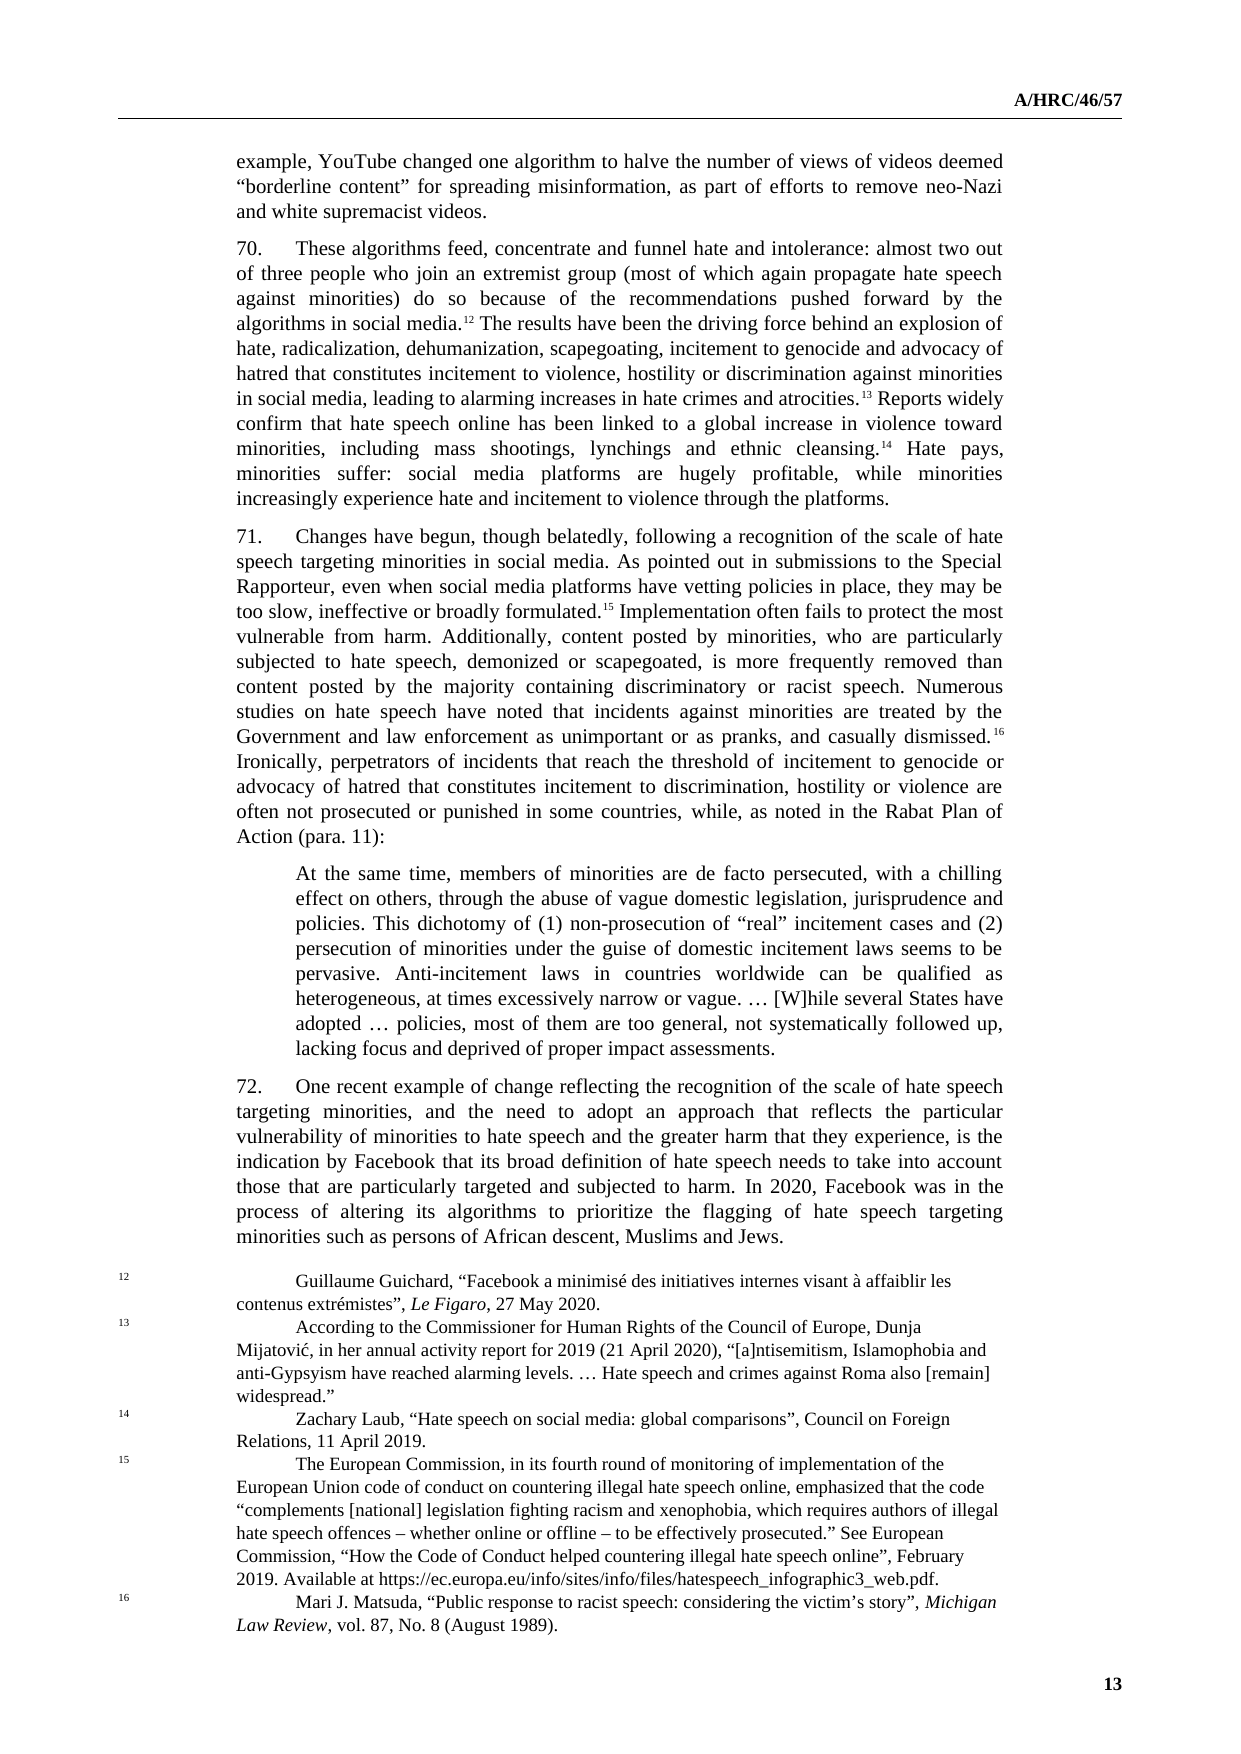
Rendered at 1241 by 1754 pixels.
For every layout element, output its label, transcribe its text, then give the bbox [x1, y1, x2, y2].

text 71. Changes have begun, though belatedly, following a recognition of the scale of hate speech targeting minorities in social media. As pointed out in submissions to the Special Rapporteur, even when social media platforms have vetting policies in place, they may be too slow, ineffective or broadly formulated. Implementation often fails to protect the most vulnerable from harm. Additionally, content posted by minorities, who are particularly subjected to hate speech, demonized or scapegoated, is more frequently removed than content posted by the majority containing discriminatory or racist speech. Numerous studies on hate speech have noted that incidents against minorities are treated by the Government and law enforcement as unimportant or as pranks, and casually dismissed. Ironically, perpetrators of incidents that reach the threshold of incitement to genocide or advocacy of hatred that constitutes incitement to discrimination, hostility or violence are often not prosecuted or punished in some countries, while, as noted in the Rabat Plan of Action (para. 11): [236, 523, 1004, 848]
text 72. One recent example of change reflecting the recognition of the scale of hate speech targeting minorities, and the need to adopt an approach that reflects the particular vulnerability of minorities to hate speech and the greater harm that they experience, is the indication by Facebook that its broad definition of hate speech needs to take into account those that are particularly targeted and subjected to harm. In 2020, Facebook was in the process of altering its algorithms to prioritize the flagging of hate speech targeting minorities such as persons of African descent, Muslims and Jews. [236, 1073, 1004, 1248]
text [236, 148, 1004, 223]
text At the same time, members of minorities are de facto persecuted, with a chilling effect on others, through the abuse of vague domestic legislation, jurisprudence and policies. This dichotomy of (1) non-prosecution of “real” incitement cases and (2) persecution of minorities under the guise of domestic incitement laws seems to be pervasive. Anti-incitement laws in countries worldwide can be qualified as heterogeneous, at times excessively narrow or vague. … [W]hile several States have adopted … policies, most of them are too general, not systematically followed up, lacking focus and deprived of proper impact assessments. [295, 860, 1004, 1060]
text 70. These algorithms feed, concentrate and funnel hate and intolerance: almost two out of three people who join an extremist group (most of which again propagate hate speech against minorities) do so because of the recommendations pushed forward by the algorithms in social media. The results have been the driving force behind an explosion of hate, radicalization, dehumanization, scapegoating, incitement to genocide and advocacy of hatred that constitutes incitement to violence, hostility or discrimination against minorities in social media, leading to alarming increases in hate crimes and atrocities. Reports widely confirm that hate speech online has been linked to a global increase in violence toward minorities, including mass shootings, lynchings and ethnic cleansing. Hate pays, minorities suffer: social media platforms are hugely profitable, while minorities increasingly experience hate and incitement to violence through the platforms. [236, 235, 1004, 510]
